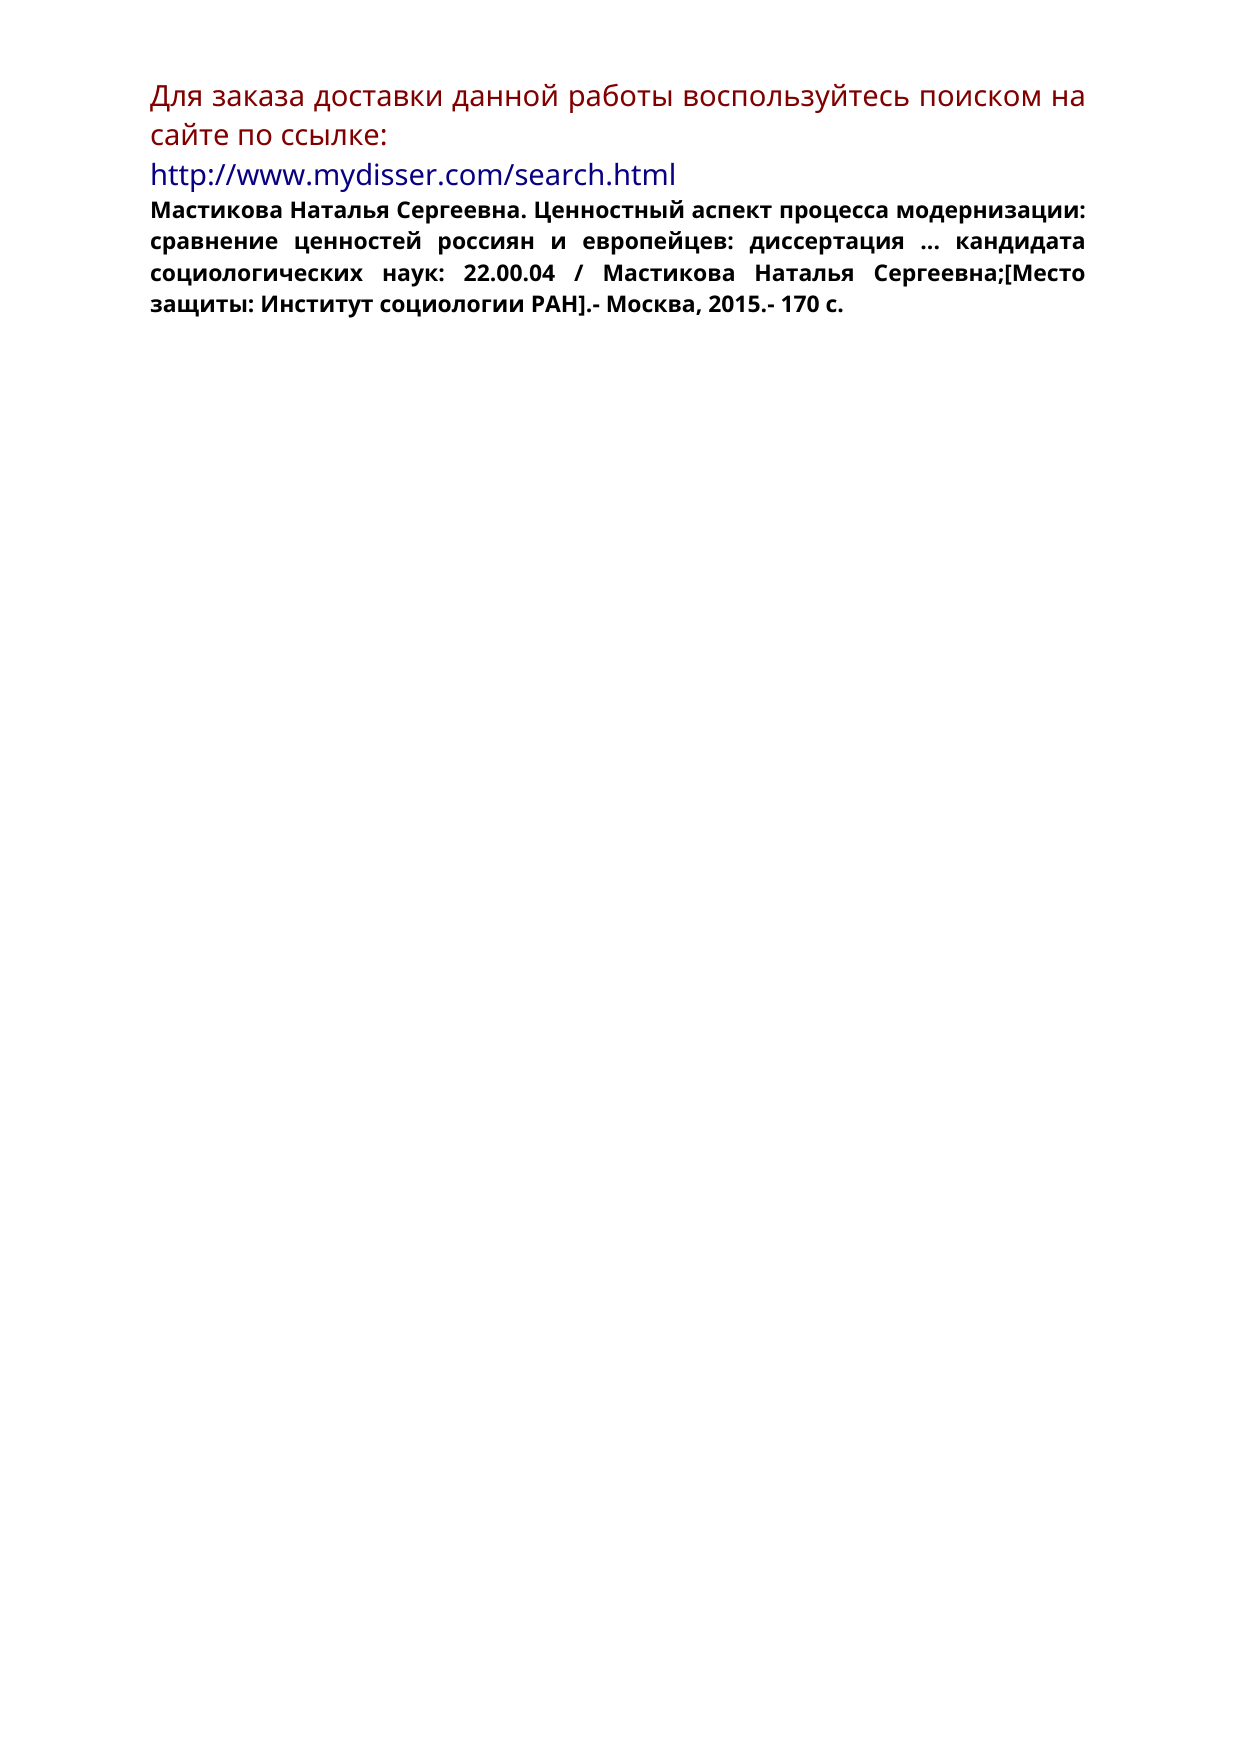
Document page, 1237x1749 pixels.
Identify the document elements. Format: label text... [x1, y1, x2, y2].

text Мастикова Наталья Сергеевна. Ценностный аспект процесса модернизации: сравнение ценностей россиян и европейцев: диссертация ... кандидата социологических наук: 22.00.04 / Мастикова Наталья Сергеевна;[Место защиты: Институт социологии РАН].- Москва, 2015.- 170 с. [150, 194, 1086, 319]
